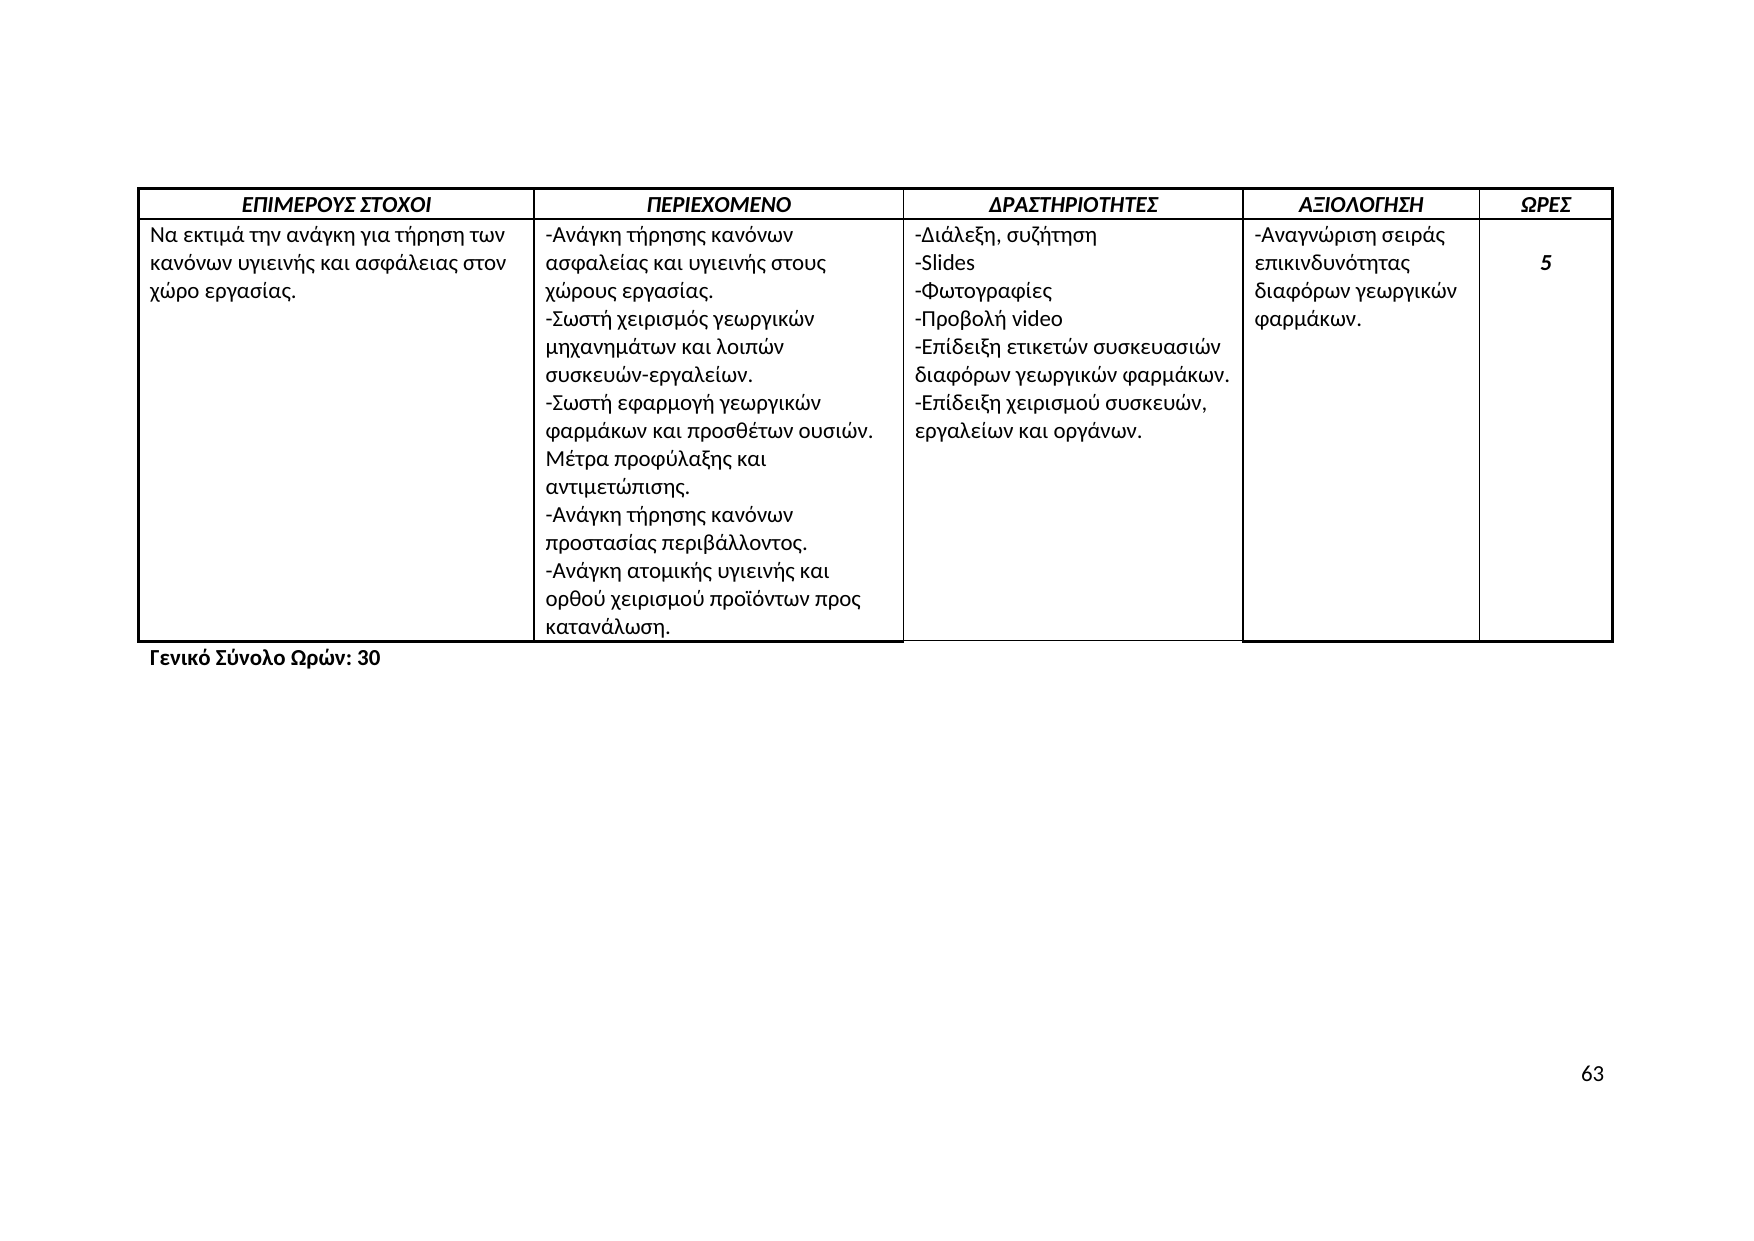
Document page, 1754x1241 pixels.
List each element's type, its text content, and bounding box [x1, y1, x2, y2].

table_cell -Αναγνώριση σειράς επικινδυνότητας διαφόρων γεωργικών φαρμάκων. [1244, 220, 1479, 640]
table_cell Να εκτιμά την ανάγκη για τήρηση των κανόνων υγιεινής και ασφάλειας στον χώρο εργασίας. [140, 220, 533, 640]
table_cell 5 [1480, 220, 1611, 640]
table_header ΑΞΙΟΛΟΓΗΣΗ [1244, 190, 1479, 218]
table_cell -Διάλεξη, συζήτηση -Slides -Φωτογραφίες -Προβολή video -Επίδειξη ετικετών συσκευασιών διαφόρων γεωργικών φαρμάκων. -Επίδειξη χειρισμού συσκευών, εργαλείων και οργάνων. [904, 220, 1242, 640]
table_header ΠΕΡΙΕΧΟΜΕΝΟ [535, 190, 903, 218]
table_cell -Ανάγκη τήρησης κανόνων ασφαλείας και υγιεινής στους χώρους εργασίας. -Σωστή χειρισμός γεωργικών μηχανημάτων και λοιπών συσκευών-εργαλείων. -Σωστή εφαρμογή γεωργικών φαρμάκων και προσθέτων ουσιών. Μέτρα προφύλαξης και αντιμετώπισης. -Ανάγκη τήρησης κανόνων προστασίας περιβάλλοντος. -Ανάγκη ατομικής υγιεινής και ορθού χειρισμού προϊόντων προς κατανάλωση. [535, 220, 903, 640]
table_header ΩΡΕΣ [1480, 190, 1611, 218]
table_header ΕΠΙΜΕΡΟΥΣ ΣΤΟΧΟΙ [140, 190, 533, 218]
text Γενικό Σύνολο Ωρών: 30 [150, 643, 1604, 671]
table_header ΔΡΑΣΤΗΡΙΟΤΗΤΕΣ [904, 190, 1242, 218]
